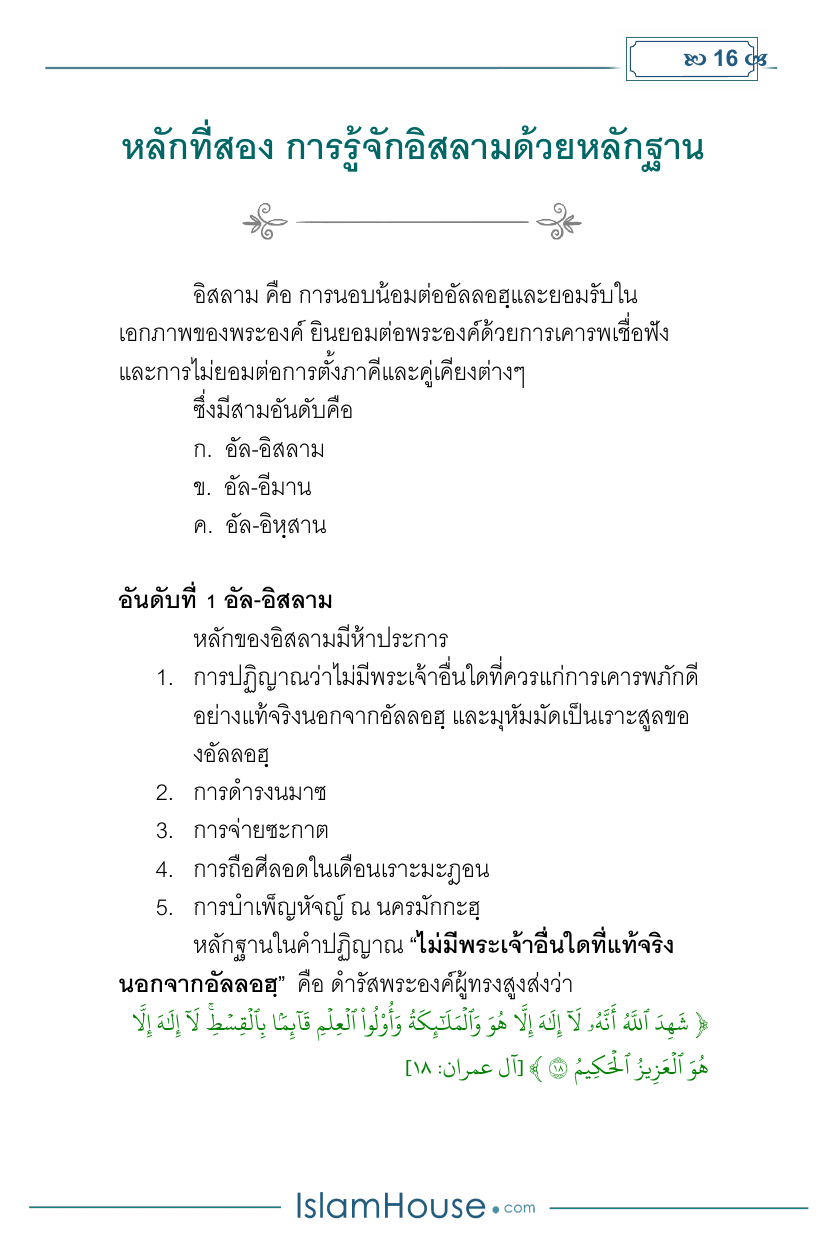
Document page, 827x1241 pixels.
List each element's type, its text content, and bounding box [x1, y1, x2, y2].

text อิสลาม คือ การนอบน้อมต่ออัลลอฮฺและยอมรับในเอกภาพของพระองค์ ยินยอมต่อพระองค์ด้วยการเคารพเชื่อฟัง และการไม่ยอมต่อการตั้งภาคีและคู่เคียงต่างๆ [118, 274, 709, 388]
text หลักที่สอง การรู้จักอิสลามด้วยหลักฐาน [118, 118, 709, 173]
text ข. อัล-อีมาน [193, 466, 709, 504]
text ซึ่งมีสามอันดับคือ [118, 389, 709, 427]
text หลักของอิสลามมีห้าประการ [118, 618, 709, 656]
list การดำรงนมาซ [156, 771, 709, 809]
picture [289, 1187, 809, 1225]
list การจ่ายซะกาต [156, 809, 709, 847]
text ﴿ شَهِدَ ٱللَّهُ أَنَّهُۥ لَآ إِلَٰهَ إِلَّا هُوَ وَٱلۡمَلَٰٓئِكَةُ وَأُوْلُواْ ٱلۡعِلۡمِ قَآئِمَۢا بِٱلۡقِسۡطِۚ لَآ إِلَٰهَ إِلَّا هُوَ ٱلۡعَزِيزُ ٱلۡحَكِيمُ ١٨ ﴾ [آل عمران: ١٨] [118, 1001, 709, 1089]
text ค. อัล-อิหฺสาน [193, 504, 709, 542]
text หลักฐานในคำปฏิญาณ “ไม่มีพระเจ้าอื่นใดที่แท้จริงนอกจากอัลลอฮฺ” คือ ดำรัสพระองค์ผู้ทรงสูงส่งว่า [118, 924, 709, 1001]
picture [22, 1186, 281, 1224]
list การบำเพ็ญหัจญ์ ณ นครมักกะฮฺ [156, 885, 709, 924]
list การปฏิญาณว่าไม่มีพระเจ้าอื่นใดที่ควรแก่การเคารพภักดีอย่างแท้จริงนอกจากอัลลอฮฺ และมุหัมมัดเป็นเราะสูลของอัลลอฮฺ [156, 656, 709, 771]
text อันดับที่ 1 อัล-อิสลาม [118, 581, 709, 617]
list การถือศีลอดในเดือนเราะมะฎอน [156, 847, 709, 885]
text ก. อัล-อิสลาม [193, 427, 709, 465]
